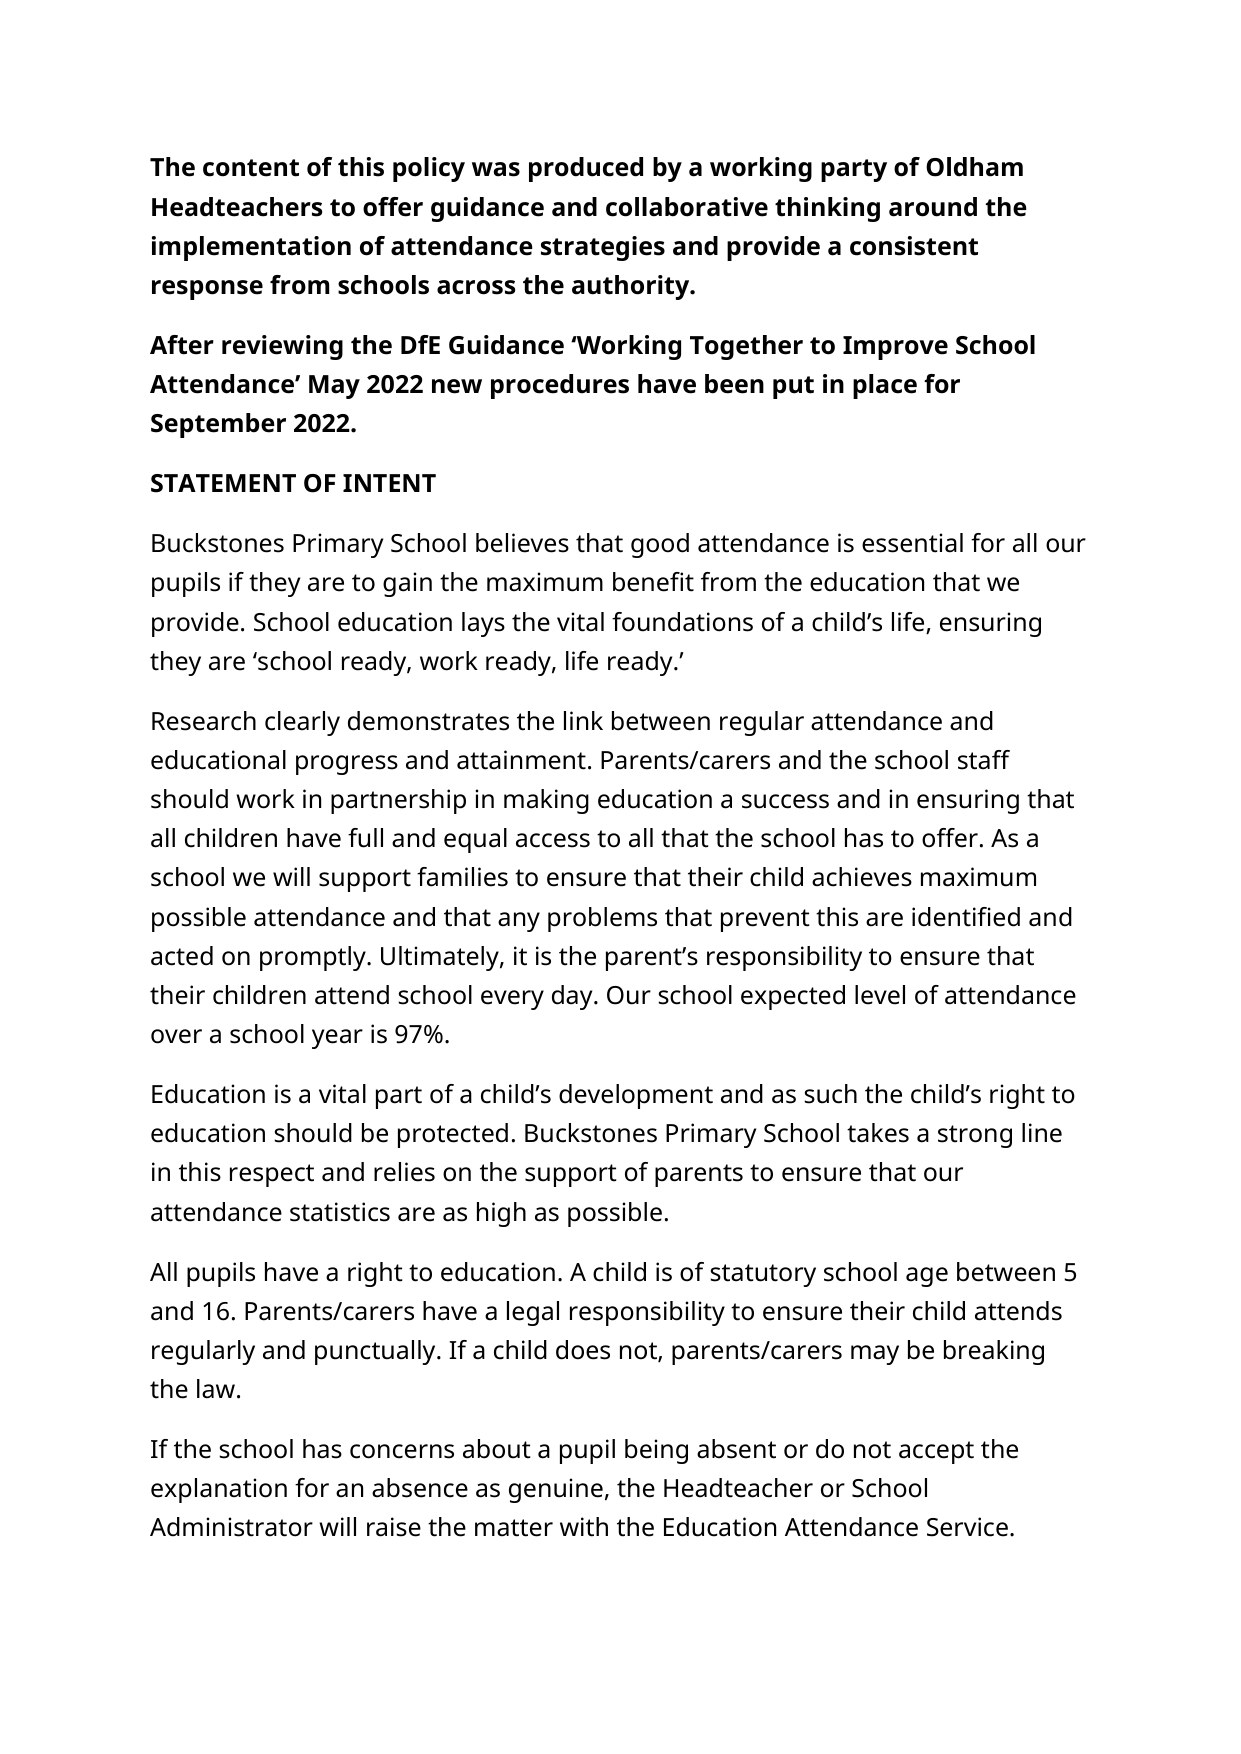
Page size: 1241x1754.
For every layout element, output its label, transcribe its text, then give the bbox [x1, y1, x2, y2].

text If the school has concerns about a pupil being absent or do not accept the explanation for an absence as genuine, the Headteacher or School Administrator will raise the matter with the Education Attendance Service. [150, 1432, 1090, 1544]
text The content of this policy was produced by a working party of Oldham Headteachers to offer guidance and collaborative thinking around the implementation of attendance strategies and provide a consistent response from schools across the authority. [150, 150, 1090, 302]
text Buckstones Primary School believes that good attendance is essential for all our pupils if they are to gain the maximum benefit from the education that we provide. School education lays the vital foundations of a child’s life, ensuring they are ‘school ready, work ready, life ready.’ [150, 526, 1090, 677]
text All pupils have a right to education. A child is of statutory school age between 5 and 16. Parents/carers have a legal responsibility to ensure their child attends regularly and punctually. If a child does not, parents/carers may be breaking the law. [150, 1254, 1090, 1406]
text Research clearly demonstrates the link between regular attendance and educational progress and attainment. Parents/carers and the school staff should work in partnership in making education a success and in ensuring that all children have full and equal access to all that the school has to offer. As a school we will support families to ensure that their child achieves maximum possible attendance and that any problems that prevent this are identified and acted on promptly. Ultimately, it is the parent’s responsibility to ensure that their children attend school every day. Our school expected level of attendance over a school year is 97%. [150, 703, 1090, 1051]
text STATEMENT OF INTENT [150, 466, 1090, 500]
text Education is a vital part of a child’s development and as such the child’s right to education should be protected. Buckstones Primary School takes a strong line in this respect and relies on the support of parents to ensure that our attendance statistics are as high as possible. [150, 1077, 1090, 1228]
text After reviewing the DfE Guidance ‘Working Together to Improve School Attendance’ May 2022 new procedures have been put in place for September 2022. [150, 327, 1090, 440]
